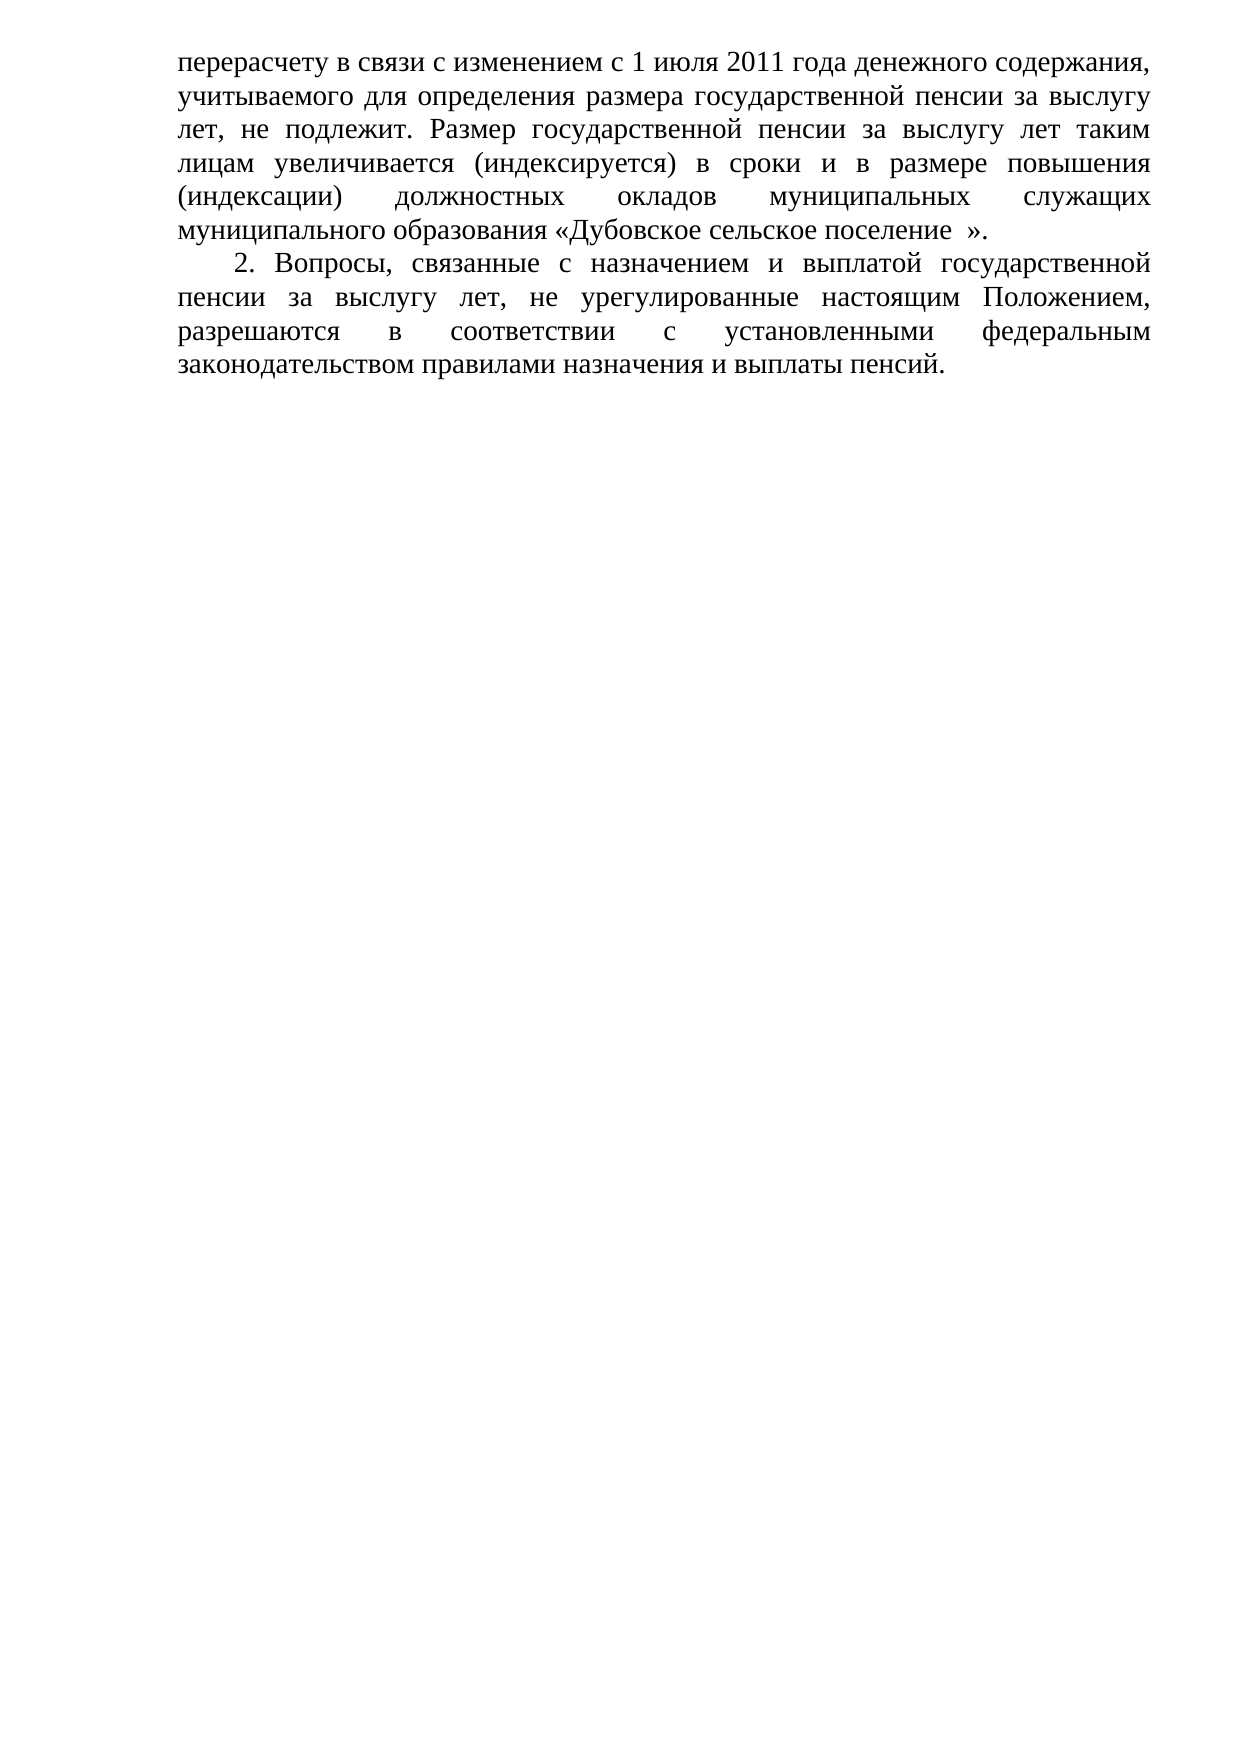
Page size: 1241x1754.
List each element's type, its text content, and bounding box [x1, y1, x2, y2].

text 2. Вопросы, связанные с назначением и выплатой государственной пенсии за выслугу лет, не урегулированные настоящим Положением, разрешаются в соответствии с установленными федеральным законодательством правилами назначения и выплаты пенсий. [177, 246, 1152, 380]
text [177, 44, 1152, 246]
